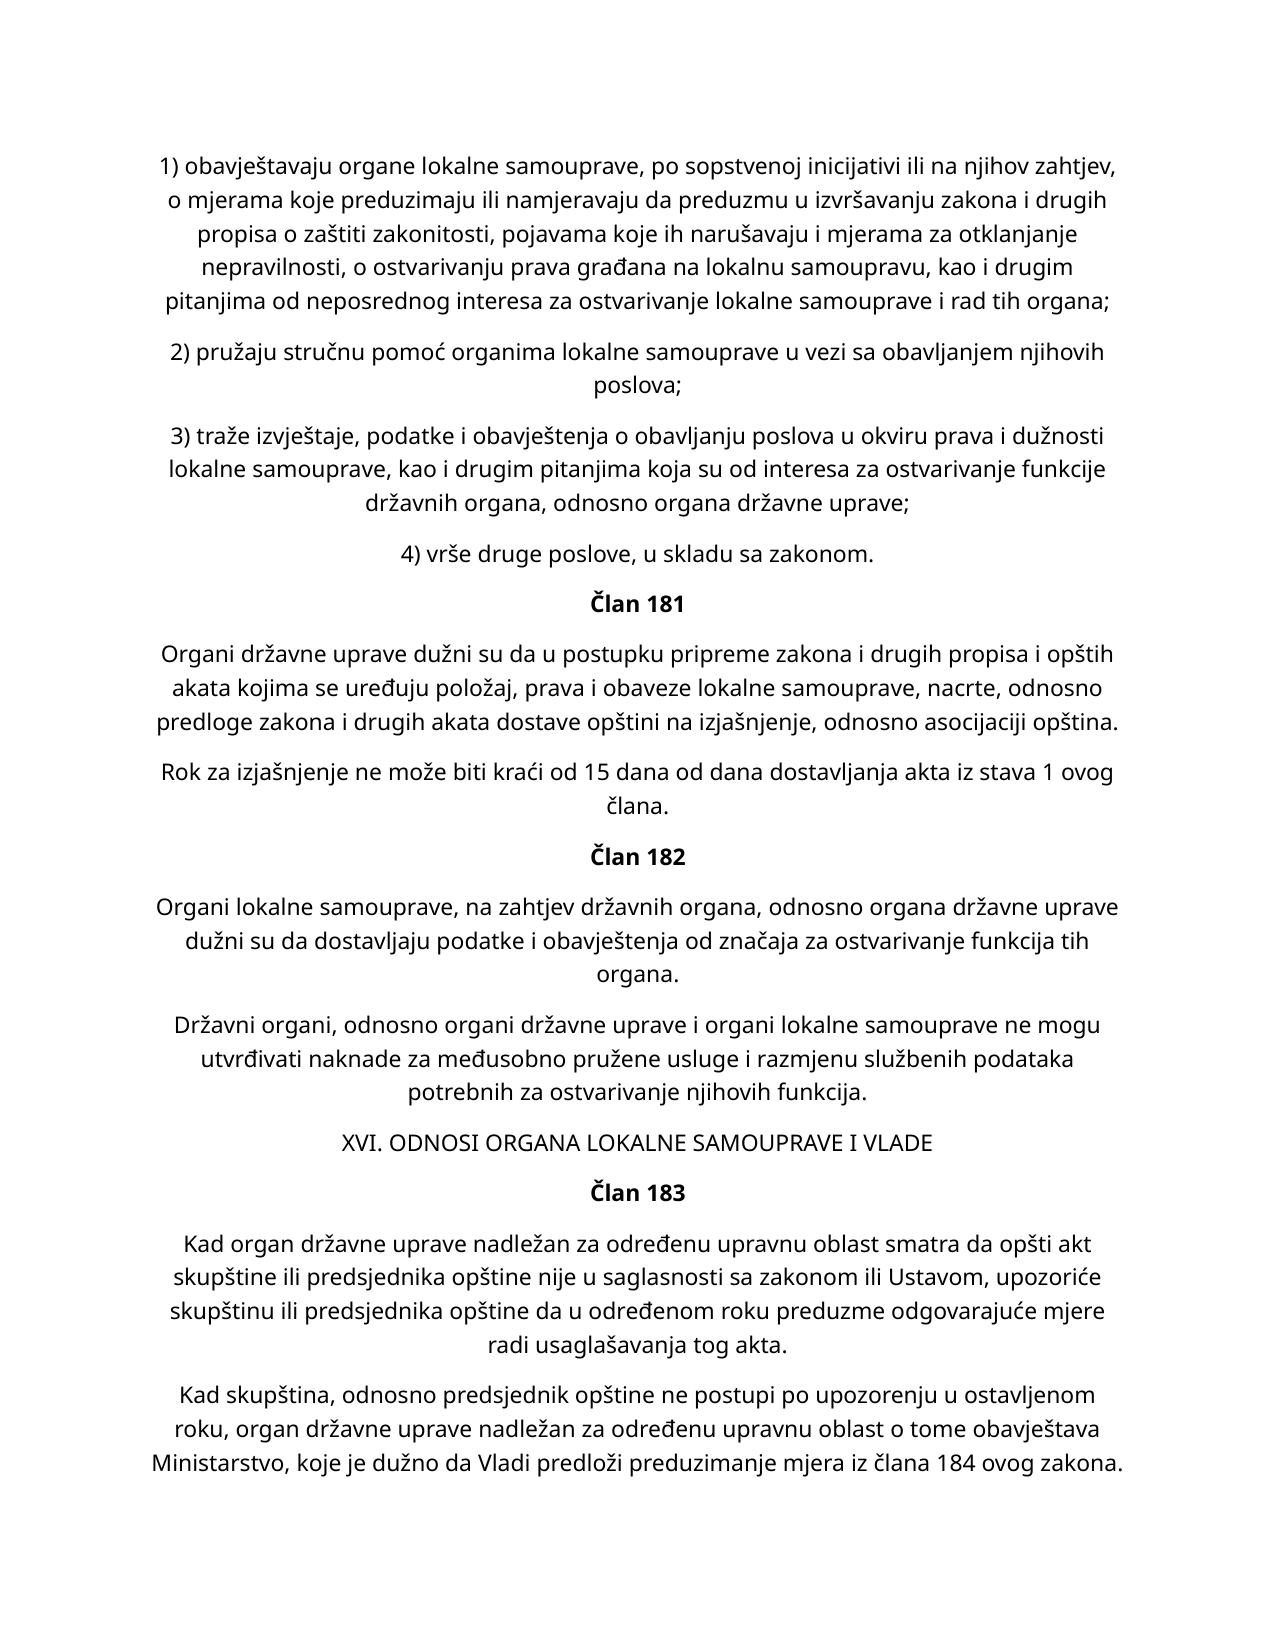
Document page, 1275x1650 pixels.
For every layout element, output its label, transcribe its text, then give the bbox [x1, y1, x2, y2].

text Član 181 [150, 588, 1125, 619]
text Kad skupština, odnosno predsjednik opštine ne postupi po upozorenju u ostavljenom roku, organ državne uprave nadležan za određenu upravnu oblast o tome obavještava Ministarstvo, koje je dužno da Vladi predloži preduzimanje mjera iz člana 184 ovog zakona. [150, 1379, 1125, 1478]
text 4) vrše druge poslove, u skladu sa zakonom. [150, 537, 1125, 569]
text 3) traže izvještaje, podatke i obavještenja o obavljanju poslova u okviru prava i dužnosti lokalne samouprave, kao i drugim pitanjima koja su od interesa za ostvarivanje funkcije državnih organa, odnosno organa državne uprave; [150, 419, 1125, 518]
text 2) pružaju stručnu pomoć organima lokalne samouprave u vezi sa obavljanjem njihovih poslova; [150, 335, 1125, 400]
text 1) obavještavaju organe lokalne samouprave, po sopstvenoj inicijativi ili na njihov zahtjev, o mjerama koje preduzimaju ili namjeravaju da preduzmu u izvršavanju zakona i drugih propisa o zaštiti zakonitosti, pojavama koje ih narušavaju i mjerama za otklanjanje nepravilnosti, o ostvarivanju prava građana na lokalnu samoupravu, kao i drugim pitanjima od neposrednog interesa za ostvarivanje lokalne samouprave i rad tih organa; [150, 150, 1125, 316]
text Rok za izjašnjenje ne može biti kraći od 15 dana od dana dostavljanja akta iz stava 1 ovog člana. [150, 756, 1125, 821]
text Državni organi, odnosno organi državne uprave i organi lokalne samouprave ne mogu utvrđivati naknade za međusobno pružene usluge i razmjenu službenih podataka potrebnih za ostvarivanje njihovih funkcija. [150, 1009, 1125, 1107]
text Kad organ državne uprave nadležan za određenu upravnu oblast smatra da opšti akt skupštine ili predsjednika opštine nije u saglasnosti sa zakonom ili Ustavom, upozoriće skupštinu ili predsjednika opštine da u određenom roku preduzme odgovarajuće mjere radi usaglašavanja tog akta. [150, 1227, 1125, 1360]
text Organi državne uprave dužni su da u postupku pripreme zakona i drugih propisa i opštih akata kojima se uređuju položaj, prava i obaveze lokalne samouprave, nacrte, odnosno predloge zakona i drugih akata dostave opštini na izjašnjenje, odnosno asocijaciji opština. [150, 638, 1125, 737]
text Organi lokalne samouprave, na zahtjev državnih organa, odnosno organa državne uprave dužni su da dostavljaju podatke i obavještenja od značaja za ostvarivanje funkcija tih organa. [150, 891, 1125, 989]
text XVI. ODNOSI ORGANA LOKALNE SAMOUPRAVE I VLADE [150, 1127, 1125, 1158]
text Član 182 [150, 840, 1125, 872]
text Član 183 [150, 1177, 1125, 1208]
